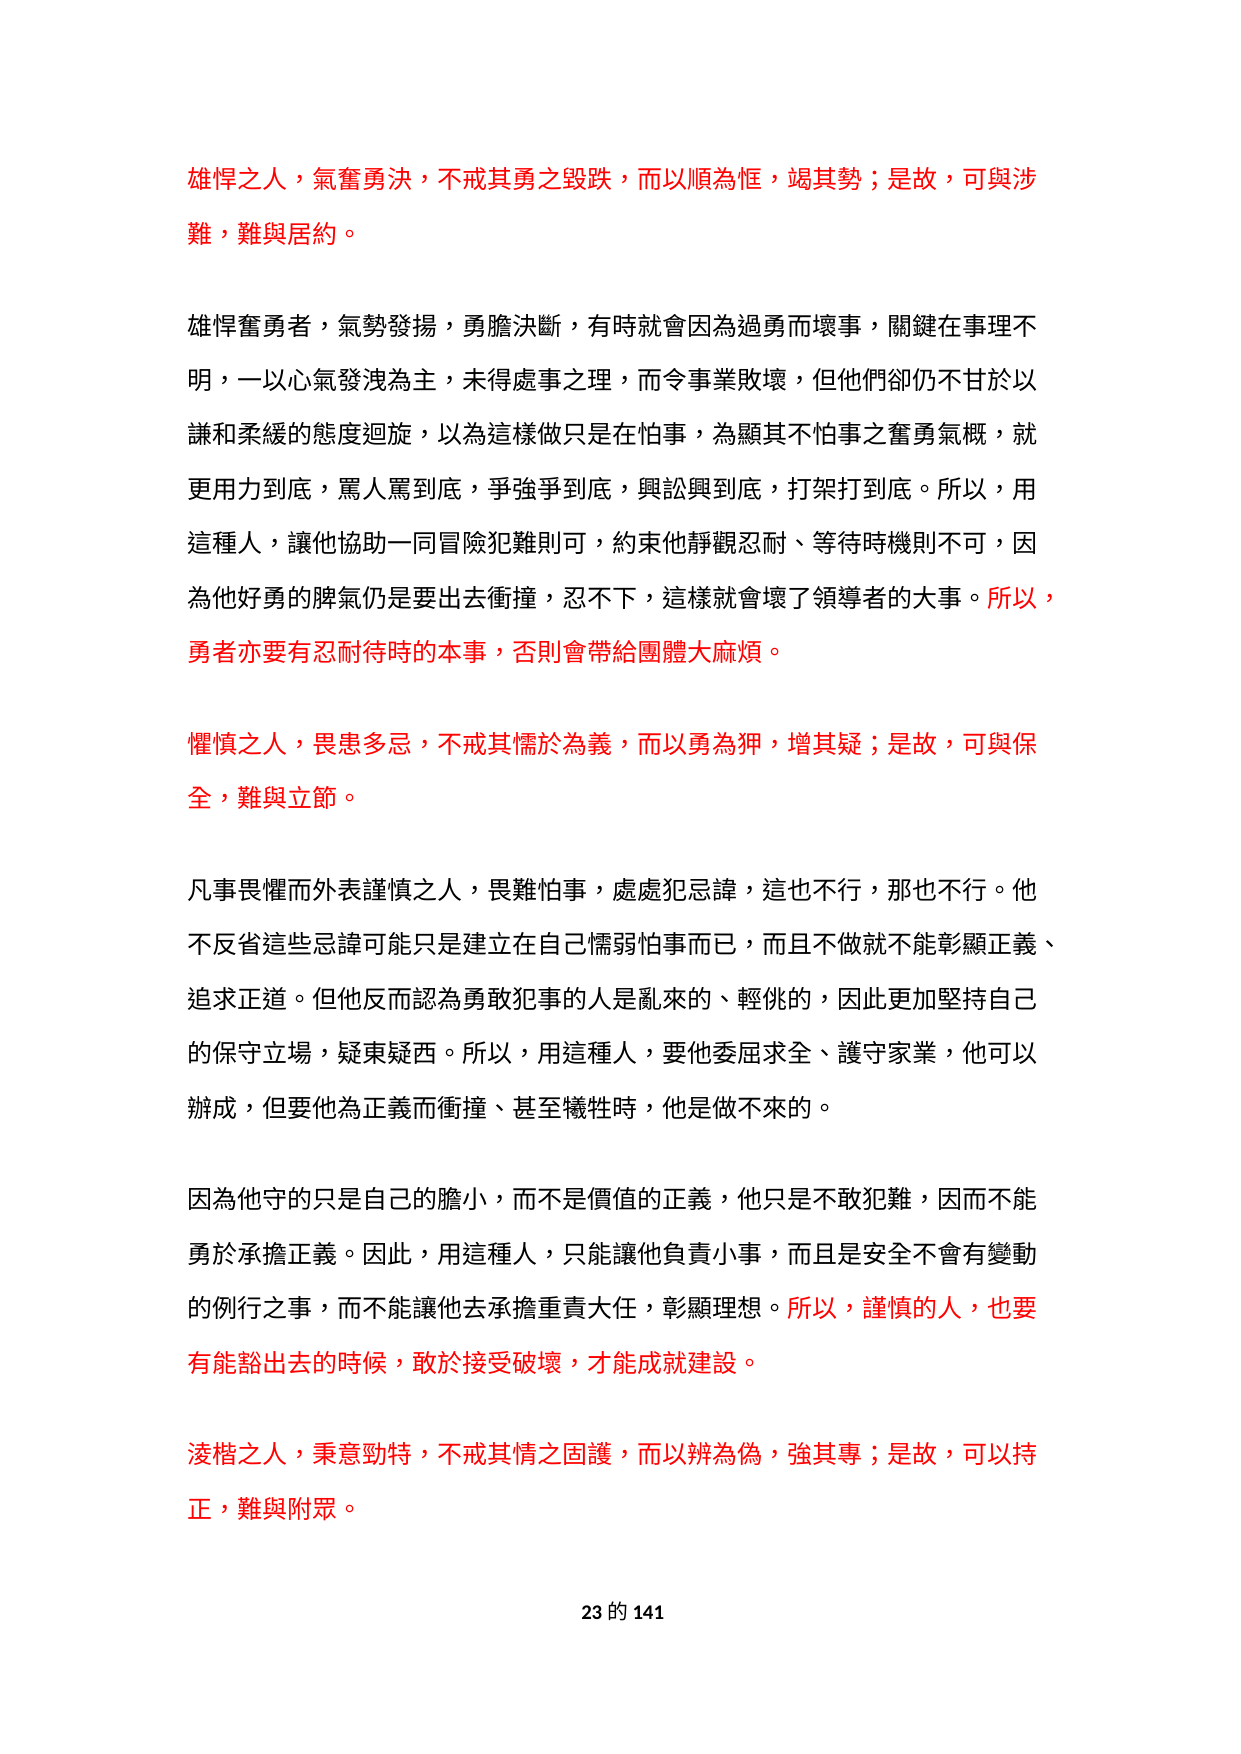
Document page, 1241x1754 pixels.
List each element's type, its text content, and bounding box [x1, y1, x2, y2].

text 雄悍奮勇者，氣勢發揚，勇膽決斷，有時就會因為過勇而壞事，關鍵在事理不明，一以心氣發洩為主，未得處事之理，而令事業敗壞，但他們卻仍不甘於以謙和柔緩的態度迴旋，以為這樣做只是在怕事，為顯其不怕事之奮勇氣概，就更用力到底，罵人罵到底，爭強爭到底，興訟興到底，打架打到底。所以，用這種人，讓他協助一同冒險犯難則可，約束他靜觀忍耐、等待時機則不可，因為他好勇的脾氣仍是要出去衝撞，忍不下，這樣就會壞了領導者的大事。所以，勇者亦要有忍耐待時的本事，否則會帶給團體大麻煩。 [187, 306, 1053, 669]
text 懼慎之人，畏患多忌，不戒其懦於為義，而以勇為狎，增其疑；是故，可與保全，難與立節。 [187, 724, 1053, 815]
text 因為他守的只是自己的膽小，而不是價值的正義，他只是不敢犯難，因而不能勇於承擔正義。因此，用這種人，只能讓他負責小事，而且是安全不會有變動的例行之事，而不能讓他去承擔重責大任，彰顯理想。所以，謹慎的人，也要有能豁出去的時候，敢於接受破壞，才能成就建設。 [187, 1180, 1053, 1379]
text 淩楷之人，秉意勁特，不戒其情之固護，而以辨為偽，強其專；是故，可以持正，難與附眾。 [187, 1435, 1053, 1526]
text 雄悍之人，氣奮勇決，不戒其勇之毀跌，而以順為恇，竭其勢；是故，可與涉難，難與居約。 [187, 160, 1053, 251]
text 凡事畏懼而外表謹慎之人，畏難怕事，處處犯忌諱，這也不行，那也不行。他不反省這些忌諱可能只是建立在自己懦弱怕事而已，而且不做就不能彰顯正義、追求正道。但他反而認為勇敢犯事的人是亂來的、輕佻的，因此更加堅持自己的保守立場，疑東疑西。所以，用這種人，要他委屈求全、護守家業，他可以辦成，但要他為正義而衝撞、甚至犧牲時，他是做不來的。 [187, 871, 1053, 1124]
